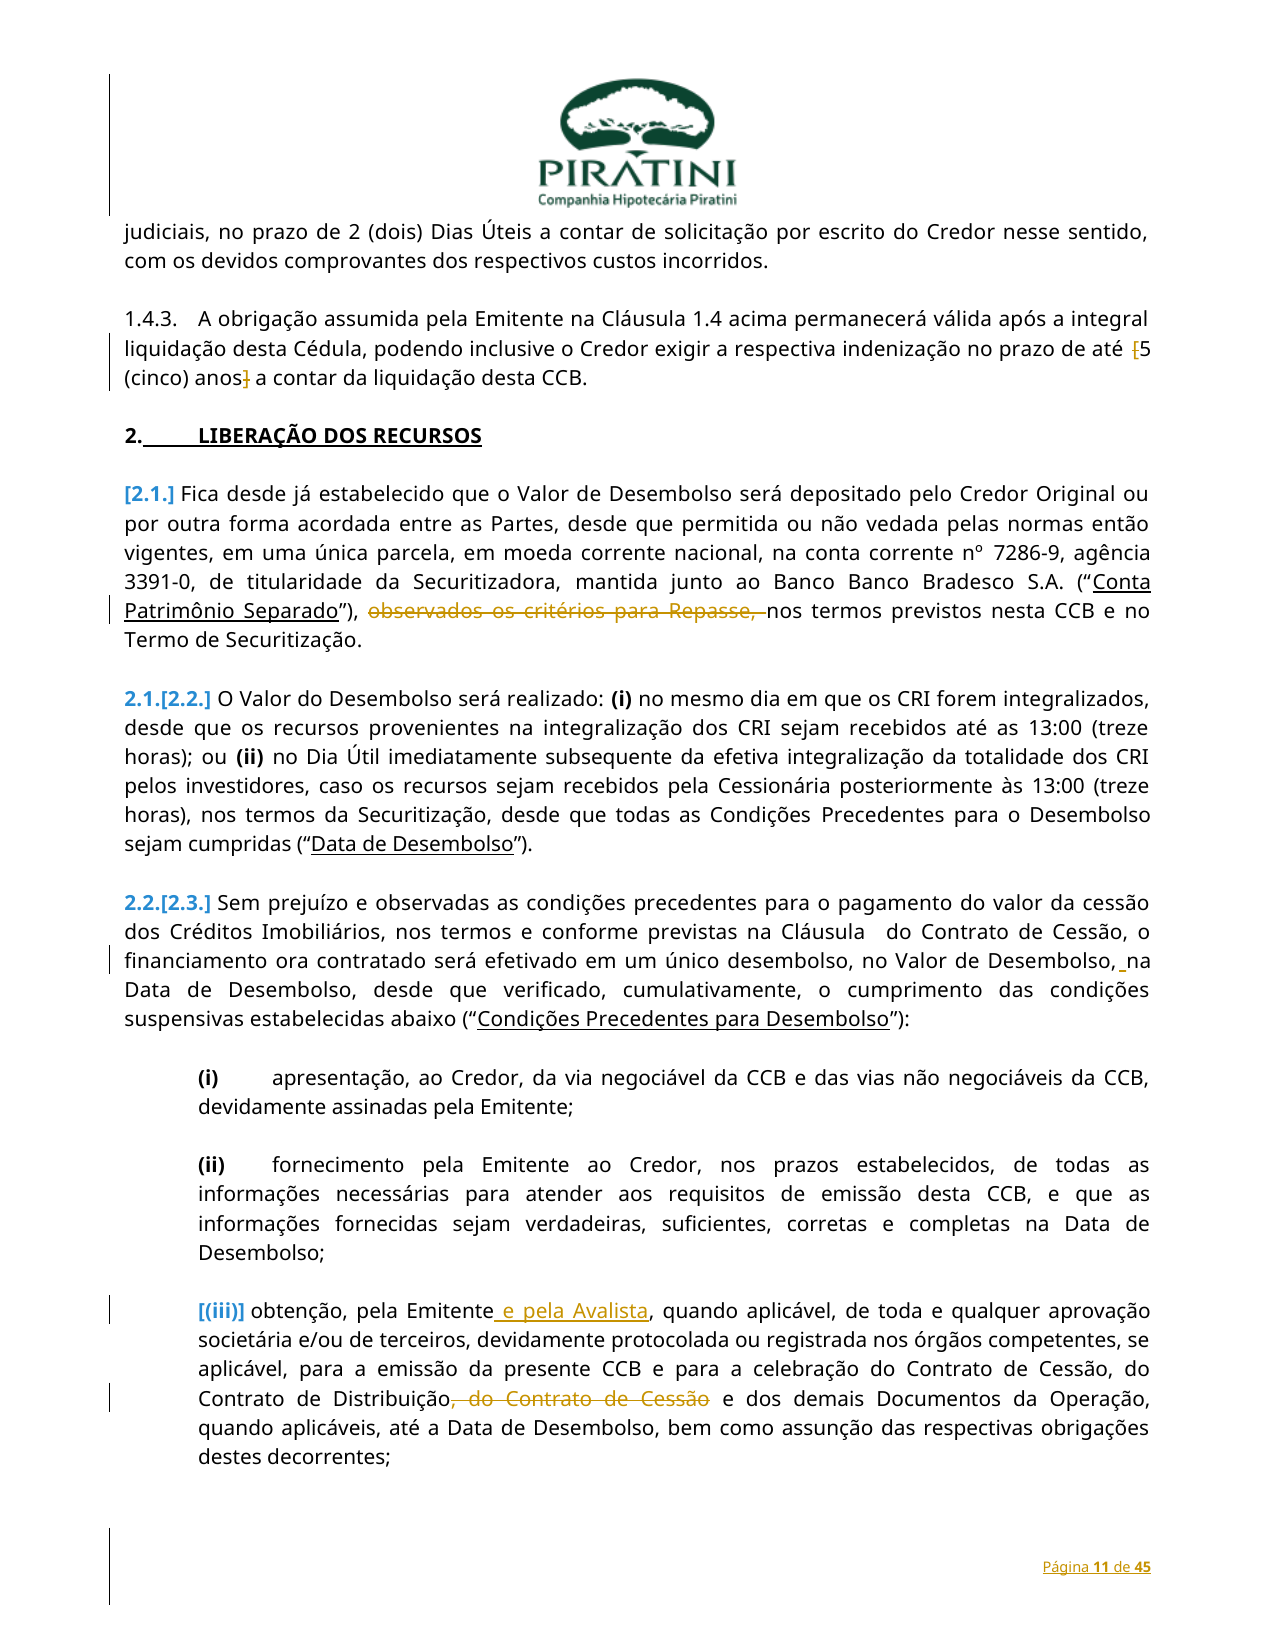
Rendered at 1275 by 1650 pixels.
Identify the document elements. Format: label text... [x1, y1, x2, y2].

list Sem prejuízo e observadas as condições precedentes para o pagamento do valor da cessão dos Créditos Imobiliários, nos termos e conforme previstas na Cláusula 2.4 do Contrato de Cessão, o financiamento ora contratado será efetivado em um único desembolso, no Valor de Desembolso,na Data de Desembolso, desde que verificado, cumulativamente, o cumprimento das condições suspensivas estabelecidas abaixo (“Condições Precedentes para Desembolso”): [124, 887, 1151, 1033]
list fornecimento pela Emitente ao Credor, nos prazos estabelecidos, de todas as informações necessárias para atender aos requisitos de emissão desta CCB, e que as informações fornecidas sejam verdadeiras, suficientes, corretas e completas na Data de Desembolso; [198, 1149, 1151, 1266]
list obtenção, pela Emitente, quando aplicável, de toda e qualquer aprovação societária e/ou de terceiros, devidamente protocolada ou registrada nos órgãos competentes, se aplicável, para a emissão da presente CCB e para a celebração do Contrato de Cessão, do Contrato de Distribuição e dos demais Documentos da Operação, quando aplicáveis, até a Data de Desembolso, bem como assunção das respectivas obrigações destes decorrentes; [198, 1295, 1151, 1470]
list apresentação, ao Credor, da via negociável da CCB e das vias não negociáveis da CCB, devidamente assinadas pela Emitente; [198, 1062, 1151, 1120]
list O Valor do Desembolso será realizado: (i) no mesmo dia em que os CRI forem integralizados, desde que os recursos provenientes na integralização dos CRI sejam recebidos até as 13:00 (treze horas); ou (ii) no Dia Útil imediatamente subsequente da efetiva integralização da totalidade dos CRI pelos investidores, caso os recursos sejam recebidos pela Cessionária posteriormente às 13:00 (treze horas), nos termos da Securitização, desde que todas as Condições Precedentes para o Desembolso sejam cumpridas (“Data de Desembolso”). [124, 683, 1151, 858]
list Fica desde já estabelecido que o Valor de Desembolso será depositado pelo Credor Original ou por outra forma acordada entre as Partes, desde que permitida ou não vedada pelas normas então vigentes, em uma única parcela, em moeda corrente nacional, na conta corrente nº 7286-9, agência 3391-0, de titularidade da Securitizadora, mantida junto ao Banco Banco Bradesco S.A. (“Conta Patrimônio Separado”), nos termos previstos nesta CCB e no Termo de Securitização. [124, 478, 1151, 653]
list LIBERAÇÃO DOS RECURSOS [124, 420, 1151, 449]
list 1.4.3. A obrigação assumida pela Emitente na Cláusula 1.4 acima permanecerá válida após a integral liquidação desta Cédula, podendo inclusive o Credor exigir a respectiva indenização no prazo de até 5 (cinco) anos a contar da liquidação desta CCB. [124, 303, 1151, 391]
picture [538, 73, 737, 216]
